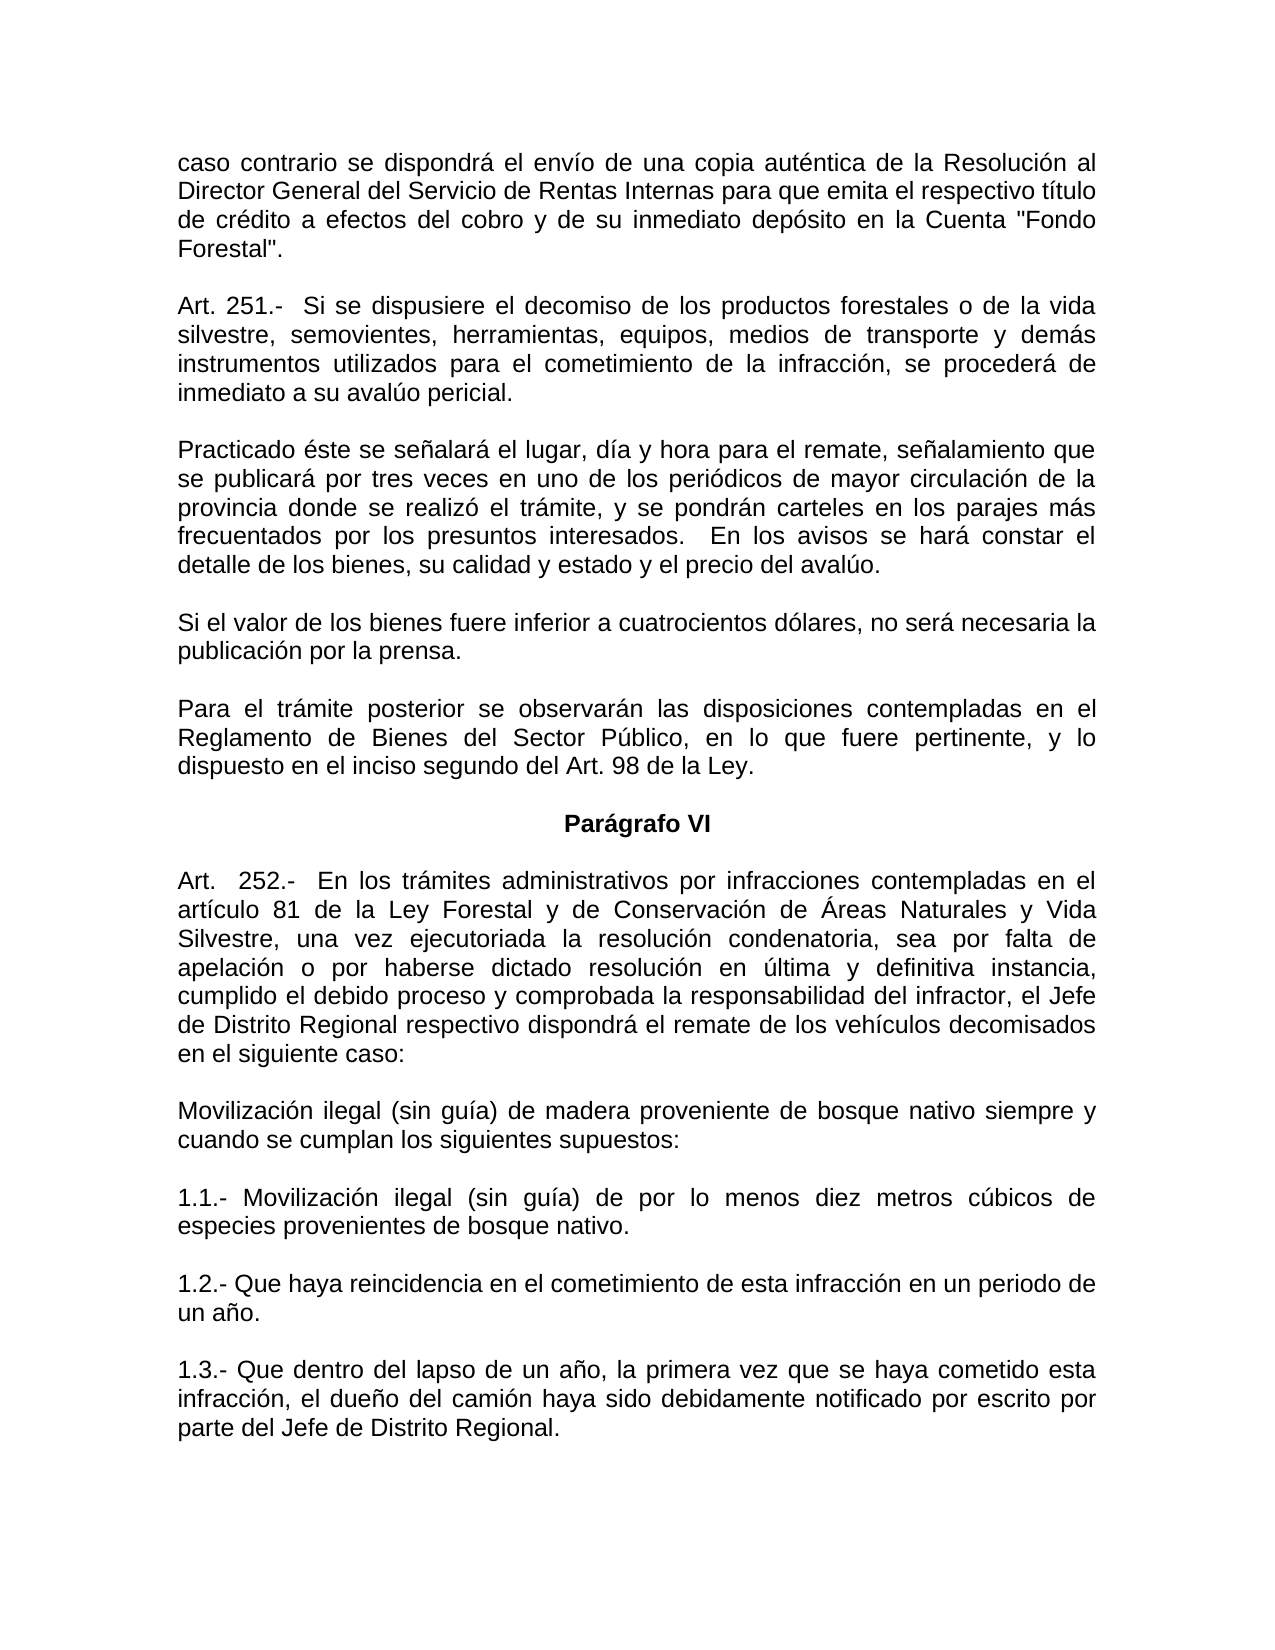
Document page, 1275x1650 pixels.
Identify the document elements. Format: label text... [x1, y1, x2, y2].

text 1.2.- Que haya reincidencia en el cometimiento de esta infracción en un periodo de un año. [177, 1269, 1098, 1326]
text Movilización ilegal (sin guía) de madera proveniente de bosque nativo siempre y cuando se cumplan los siguientes supuestos: [177, 1096, 1098, 1154]
text 1.1.- Movilización ilegal (sin guía) de por lo menos diez metros cúbicos de especies provenientes de bosque nativo. [177, 1183, 1098, 1240]
text Art. 252.- En los trámites administrativos por infracciones contempladas en el artículo 81 de la Ley Forestal y de Conservación de Áreas Naturales y Vida Silvestre, una vez ejecutoriada la resolución condenatoria, sea por falta de apelación o por haberse dictado resolución en última y definitiva instancia, cumplido el debido proceso y comprobada la responsabilidad del infractor, el Jefe de Distrito Regional respectivo dispondrá el remate de los vehículos decomisados en el siguiente caso: [177, 866, 1098, 1068]
text Para el trámite posterior se observarán las disposiciones contempladas en el Reglamento de Bienes del Sector Público, en lo que fuere pertinente, y lo dispuesto en el inciso segundo del Art. 98 de la Ley. [177, 694, 1098, 780]
text Practicado éste se señalará el lugar, día y hora para el remate, señalamiento que se publicará por tres veces en uno de los periódicos de mayor circulación de la provincia donde se realizó el trámite, y se pondrán carteles en los parajes más frecuentados por los presuntos interesados. En los avisos se hará constar el detalle de los bienes, su calidad y estado y el precio del avalúo. [177, 435, 1098, 579]
text Si el valor de los bienes fuere inferior a cuatrocientos dólares, no será necesaria la publicación por la prensa. [177, 608, 1098, 665]
subtitle Parágrafo VI [177, 809, 1098, 838]
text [177, 148, 1098, 263]
text 1.3.- Que dentro del lapso de un año, la primera vez que se haya cometido esta infracción, el dueño del camión haya sido debidamente notificado por escrito por parte del Jefe de Distrito Regional. [177, 1355, 1098, 1441]
text Art. 251.- Si se dispusiere el decomiso de los productos forestales o de la vida silvestre, semovientes, herramientas, equipos, medios de transporte y demás instrumentos utilizados para el cometimiento de la infracción, se procederá de inmediato a su avalúo pericial. [177, 291, 1098, 406]
